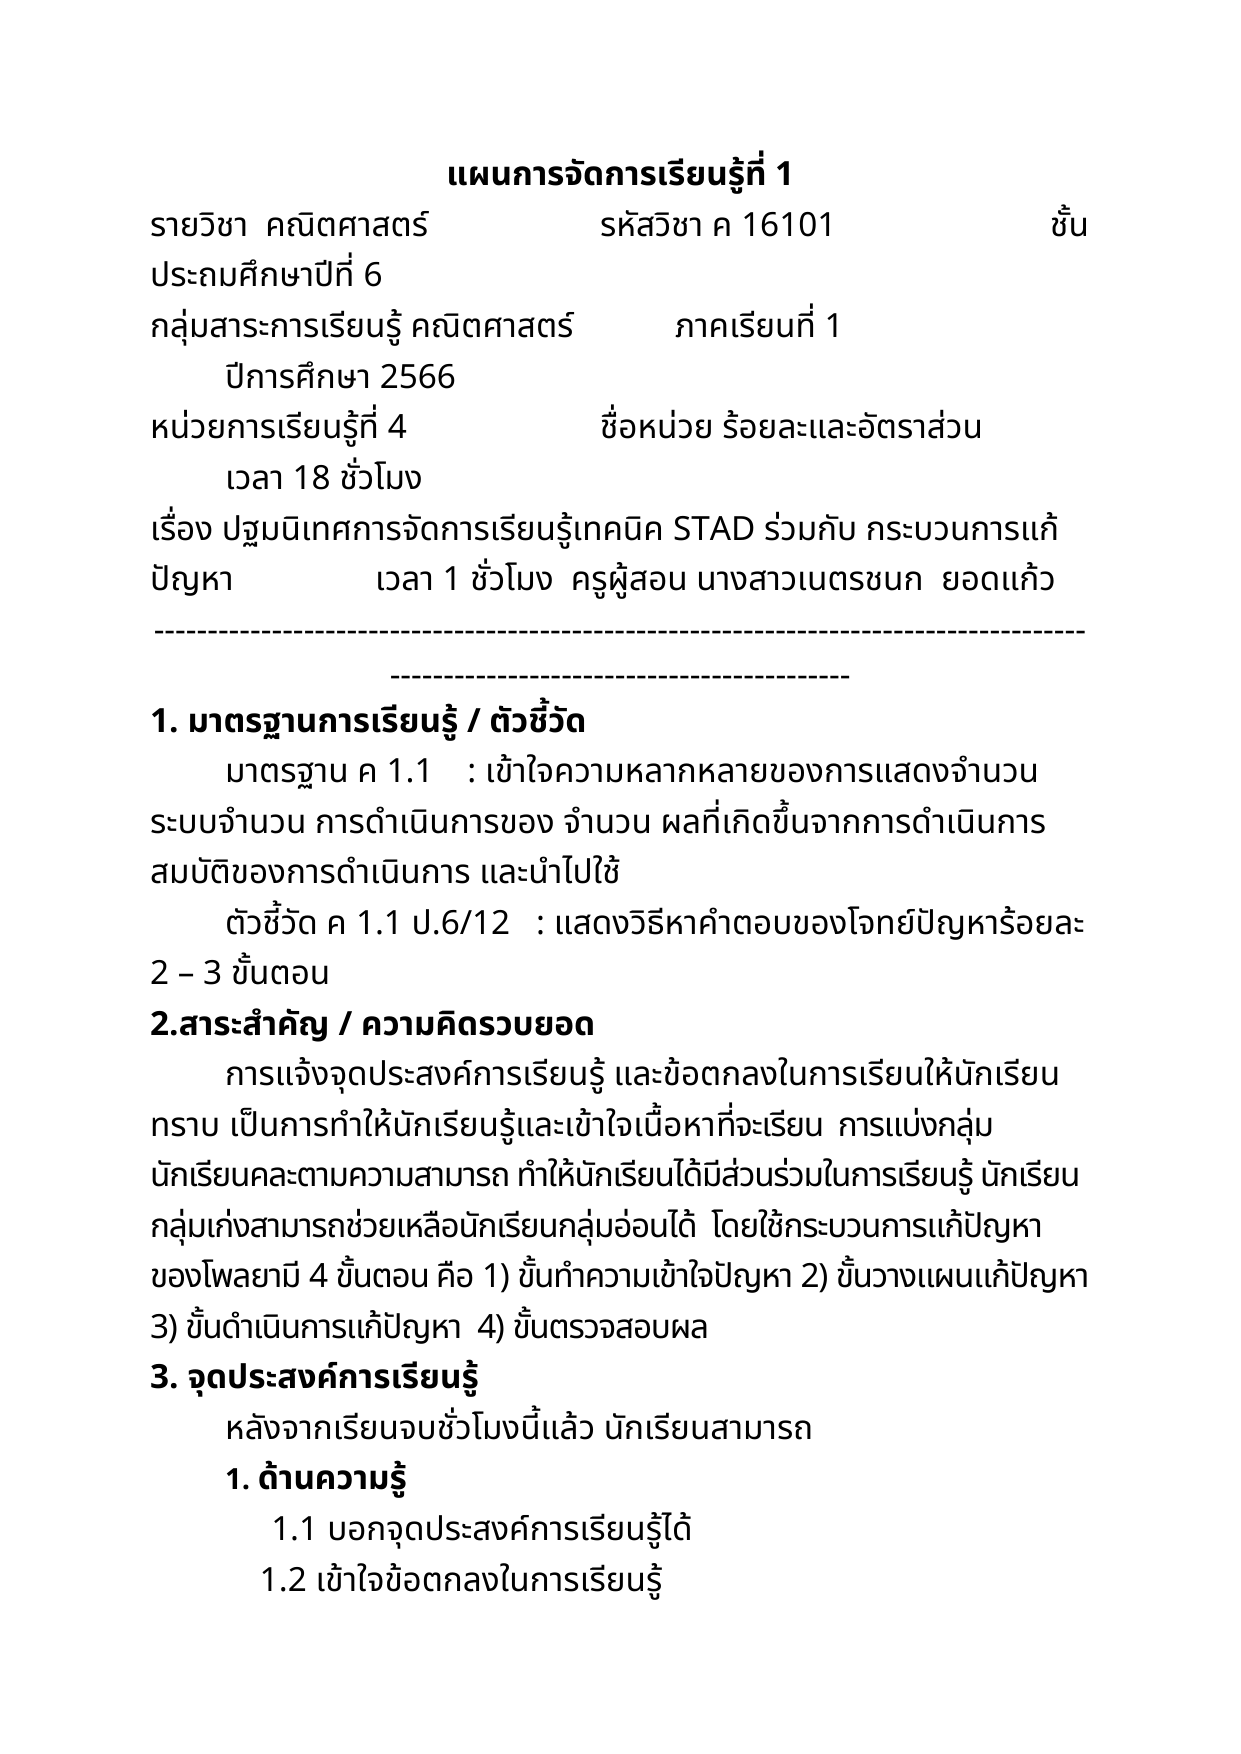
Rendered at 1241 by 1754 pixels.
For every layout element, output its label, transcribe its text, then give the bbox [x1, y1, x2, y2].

text 3. จุดประสงค์การเรียนรู้ [150, 1353, 1090, 1404]
text 1. ด้านความรู้ [150, 1454, 1090, 1505]
text ---------------------------------------------------------------------------------------------------------------------------------- [150, 606, 1090, 696]
text การแจ้งจุดประสงค์การเรียนรู้ และข้อตกลงในการเรียนให้นักเรียนทราบ เป็นการทำให้นักเรียนรู้และเข้าใจเนื้อหาที่จะเรียน การแบ่งกลุ่มนักเรียนคละตามความสามารถ ทำให้นักเรียนได้มีส่วนร่วมในการเรียนรู้ นักเรียนกลุ่มเก่งสามารถช่วยเหลือนักเรียนกลุ่มอ่อนได้ โดยใช้กระบวนการแก้ปัญหาของโพลยามี 4 ขั้นตอน คือ 1) ขั้นทำความเข้าใจปัญหา 2) ขั้นวางแผนแก้ปัญหา 3) ขั้นดำเนินการแก้ปัญหา 4) ขั้นตรวจสอบผล [150, 1050, 1090, 1353]
text ตัวชี้วัด ค 1.1 ป.6/12 : แสดงวิธีหาคำตอบของโจทย์ปัญหาร้อยละ 2 – 3 ขั้นตอน [150, 898, 1090, 1000]
text 1.1 บอกจุดประสงค์การเรียนรู้ได้ [150, 1505, 1090, 1555]
text เรื่อง ปฐมนิเทศการจัดการเรียนรู้เทคนิค STAD ร่วมกับ กระบวนการแก้ปัญหา เวลา 1 ชั่วโมง ครูผู้สอน นางสาวเนตรชนก ยอดแก้ว [150, 504, 1090, 606]
text แผนการจัดการเรียนรู้ที่ 1 [150, 150, 1090, 201]
text กลุ่มสาระการเรียนรู้ คณิตศาสตร์ ภาคเรียนที่ 1 ปีการศึกษา 2566 [150, 302, 1090, 403]
text มาตรฐาน ค 1.1 : เข้าใจความหลากหลายของการแสดงจำนวน ระบบจำนวน การดำเนินการของ จำนวน ผลที่เกิดขึ้นจากการดำเนินการ สมบัติของการดำเนินการ และนำไปใช้ [150, 747, 1090, 898]
text หลังจากเรียนจบชั่วโมงนี้แล้ว นักเรียนสามารถ [150, 1404, 1090, 1454]
text 1. มาตรฐานการเรียนรู้ / ตัวชี้วัด [150, 696, 1090, 747]
text 1.2 เข้าใจข้อตกลงในการเรียนรู้ [150, 1555, 1090, 1606]
text หน่วยการเรียนรู้ที่ 4 ชื่อหน่วย ร้อยละและอัตราส่วน เวลา 18 ชั่วโมง [150, 403, 1090, 504]
text รายวิชา คณิตศาสตร์ รหัสวิชา ค 16101 ชั้นประถมศึกษาปีที่ 6 [150, 201, 1090, 302]
text 2.สาระสำคัญ / ความคิดรวบยอด [150, 1000, 1090, 1050]
